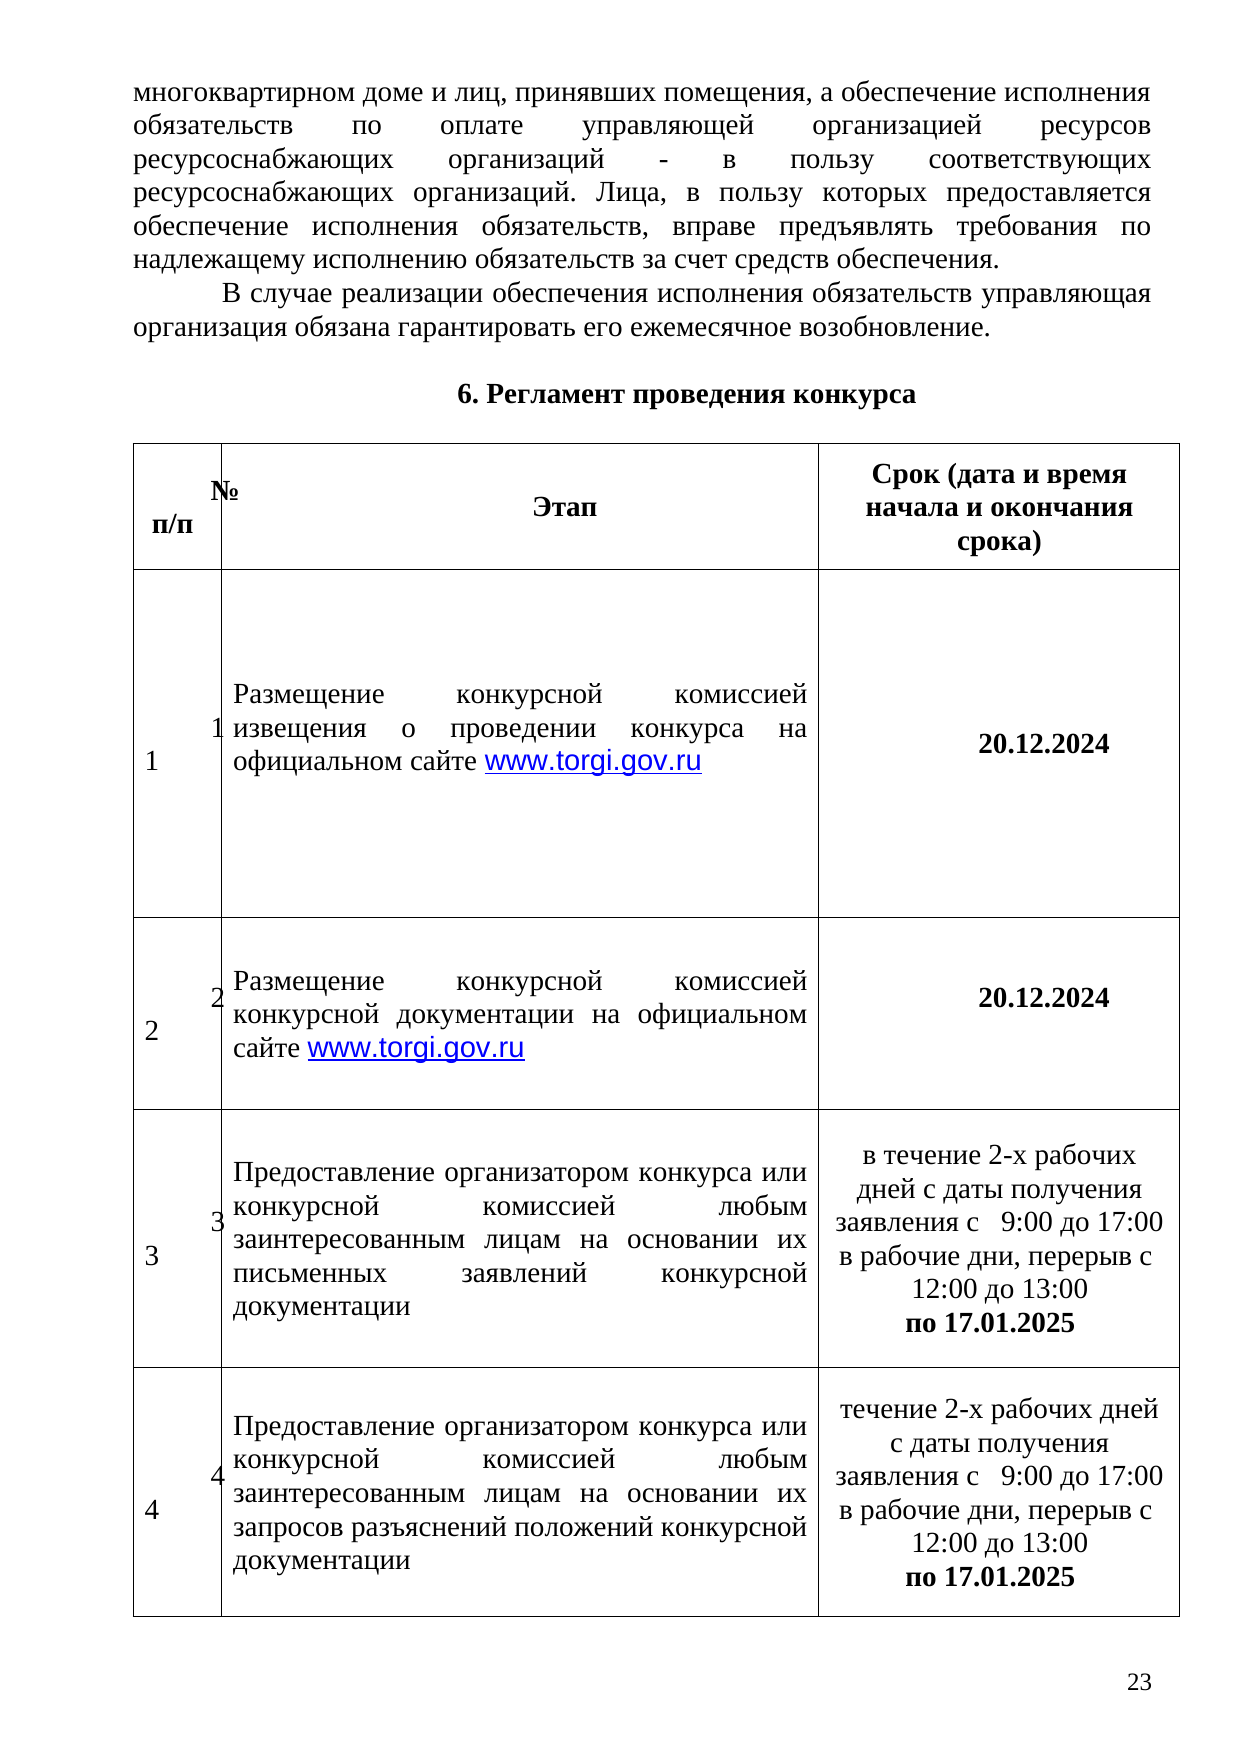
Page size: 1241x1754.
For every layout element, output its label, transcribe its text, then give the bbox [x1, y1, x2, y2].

table_header Срок (дата и время начала и окончания срока) [819, 444, 1179, 568]
table_cell 22 [134, 918, 221, 1108]
table_cell 20.12.2024 [819, 570, 1179, 917]
table_cell Размещение конкурсной комиссией извещения о проведении конкурса на официальном сайте www.torgi.gov.ru [222, 570, 818, 917]
table_cell в течение 2-х рабочих дней с даты получения заявления с 9:00 до 17:00 в рабочие дни, перерыв с 12:00 до 13:00 по 17.01.2025 [819, 1110, 1179, 1367]
table_cell течение 2-х рабочих дней с даты получения заявления с 9:00 до 17:00 в рабочие дни, перерыв с 12:00 до 13:00 по 17.01.2025 [819, 1368, 1179, 1616]
table_cell 20.12.2024 [819, 918, 1179, 1108]
table_cell Предоставление организатором конкурса или конкурсной комиссией любым заинтересованным лицам на основании их письменных заявлений конкурсной документации [222, 1110, 818, 1367]
text 6. Регламент проведения конкурса [133, 376, 1152, 409]
table_cell 44 [134, 1368, 221, 1616]
table_cell 11 [134, 570, 221, 917]
table_header № п/п [134, 444, 221, 568]
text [133, 74, 1152, 275]
text В случае реализации обеспечения исполнения обязательств управляющая организация обязана гарантировать его ежемесячное возобновление. [133, 275, 1152, 342]
table_cell Предоставление организатором конкурса или конкурсной комиссией любым заинтересованным лицам на основании их запросов разъяснений положений конкурсной документации [222, 1368, 818, 1616]
table_cell 33 [134, 1110, 221, 1367]
table_cell Размещение конкурсной комиссией конкурсной документации на официальном сайте www.torgi.gov.ru [222, 918, 818, 1108]
table_header Этап [222, 444, 818, 568]
